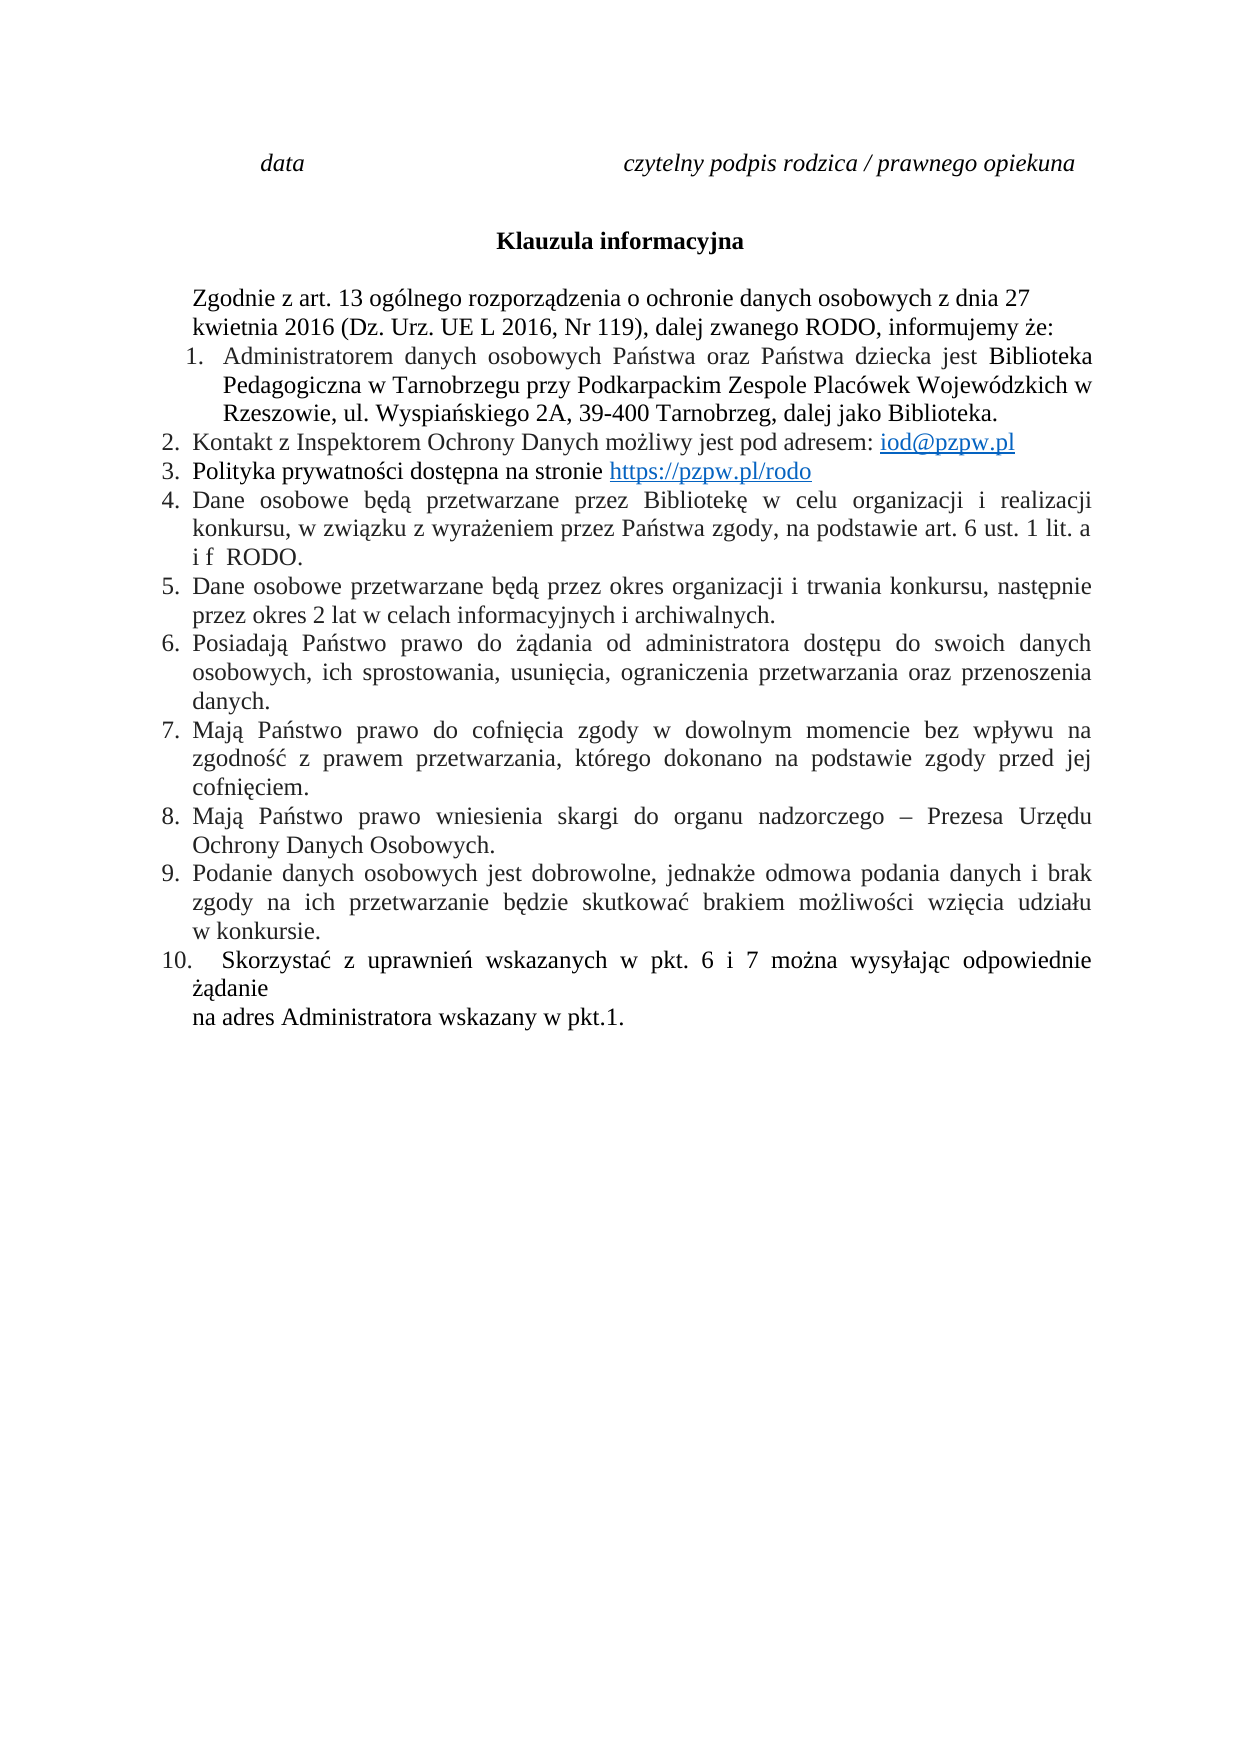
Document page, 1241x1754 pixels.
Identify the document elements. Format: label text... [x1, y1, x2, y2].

list Skorzystać z uprawnień wskazanych w pkt. 6 i 7 można wysyłając odpowiednie żądanie na adres Administratora wskazany w pkt.1. [161, 945, 1093, 1031]
list Podanie danych osobowych jest dobrowolne, jednakże odmowa podania danych i brak zgody na ich przetwarzanie będzie skutkować brakiem możliwości wzięcia udziału w konkursie. [161, 858, 1093, 945]
list Kontakt z Inspektorem Ochrony Danych możliwy jest pod adresem: iod@pzpw.pl [161, 427, 1093, 456]
text data czytelny podpis rodzica / prawnego opiekuna [148, 148, 1093, 176]
list Administratorem danych osobowych Państwa oraz Państwa dziecka jest Biblioteka Pedagogiczna w Tarnobrzegu przy Podkarpackim Zespole Placówek Wojewódzkich w Rzeszowie, ul. Wyspiańskiego 2A, 39-400 Tarnobrzeg, dalej jako Biblioteka. [185, 341, 1093, 427]
list Mają Państwo prawo do cofnięcia zgody w dowolnym momencie bez wpływu na zgodność z prawem przetwarzania, którego dokonano na podstawie zgody przed jej cofnięciem. [161, 715, 1093, 801]
list Dane osobowe będą przetwarzane przez Bibliotekę w celu organizacji i realizacji konkursu, w związku z wyrażeniem przez Państwa zgody, na podstawie art. 6 ust. 1 lit. a i f RODO. [161, 485, 1093, 571]
list Polityka prywatności dostępna na stronie https://pzpw.pl/rodo [161, 456, 1093, 485]
text Klauzula informacyjna [148, 226, 1093, 255]
list Dane osobowe przetwarzane będą przez okres organizacji i trwania konkursu, następnie przez okres 2 lat w celach informacyjnych i archiwalnych. [161, 571, 1093, 628]
text Zgodnie z art. 13 ogólnego rozporządzenia o ochronie danych osobowych z dnia 27 kwietnia 2016 (Dz. Urz. UE L 2016, Nr 119), dalej zwanego RODO, informujemy że: [192, 283, 1093, 341]
list Posiadają Państwo prawo do żądania od administratora dostępu do swoich danych osobowych, ich sprostowania, usunięcia, ograniczenia przetwarzania oraz przenoszenia danych. [161, 628, 1093, 715]
list Mają Państwo prawo wniesienia skargi do organu nadzorczego – Prezesa Urzędu Ochrony Danych Osobowych. [161, 801, 1093, 858]
